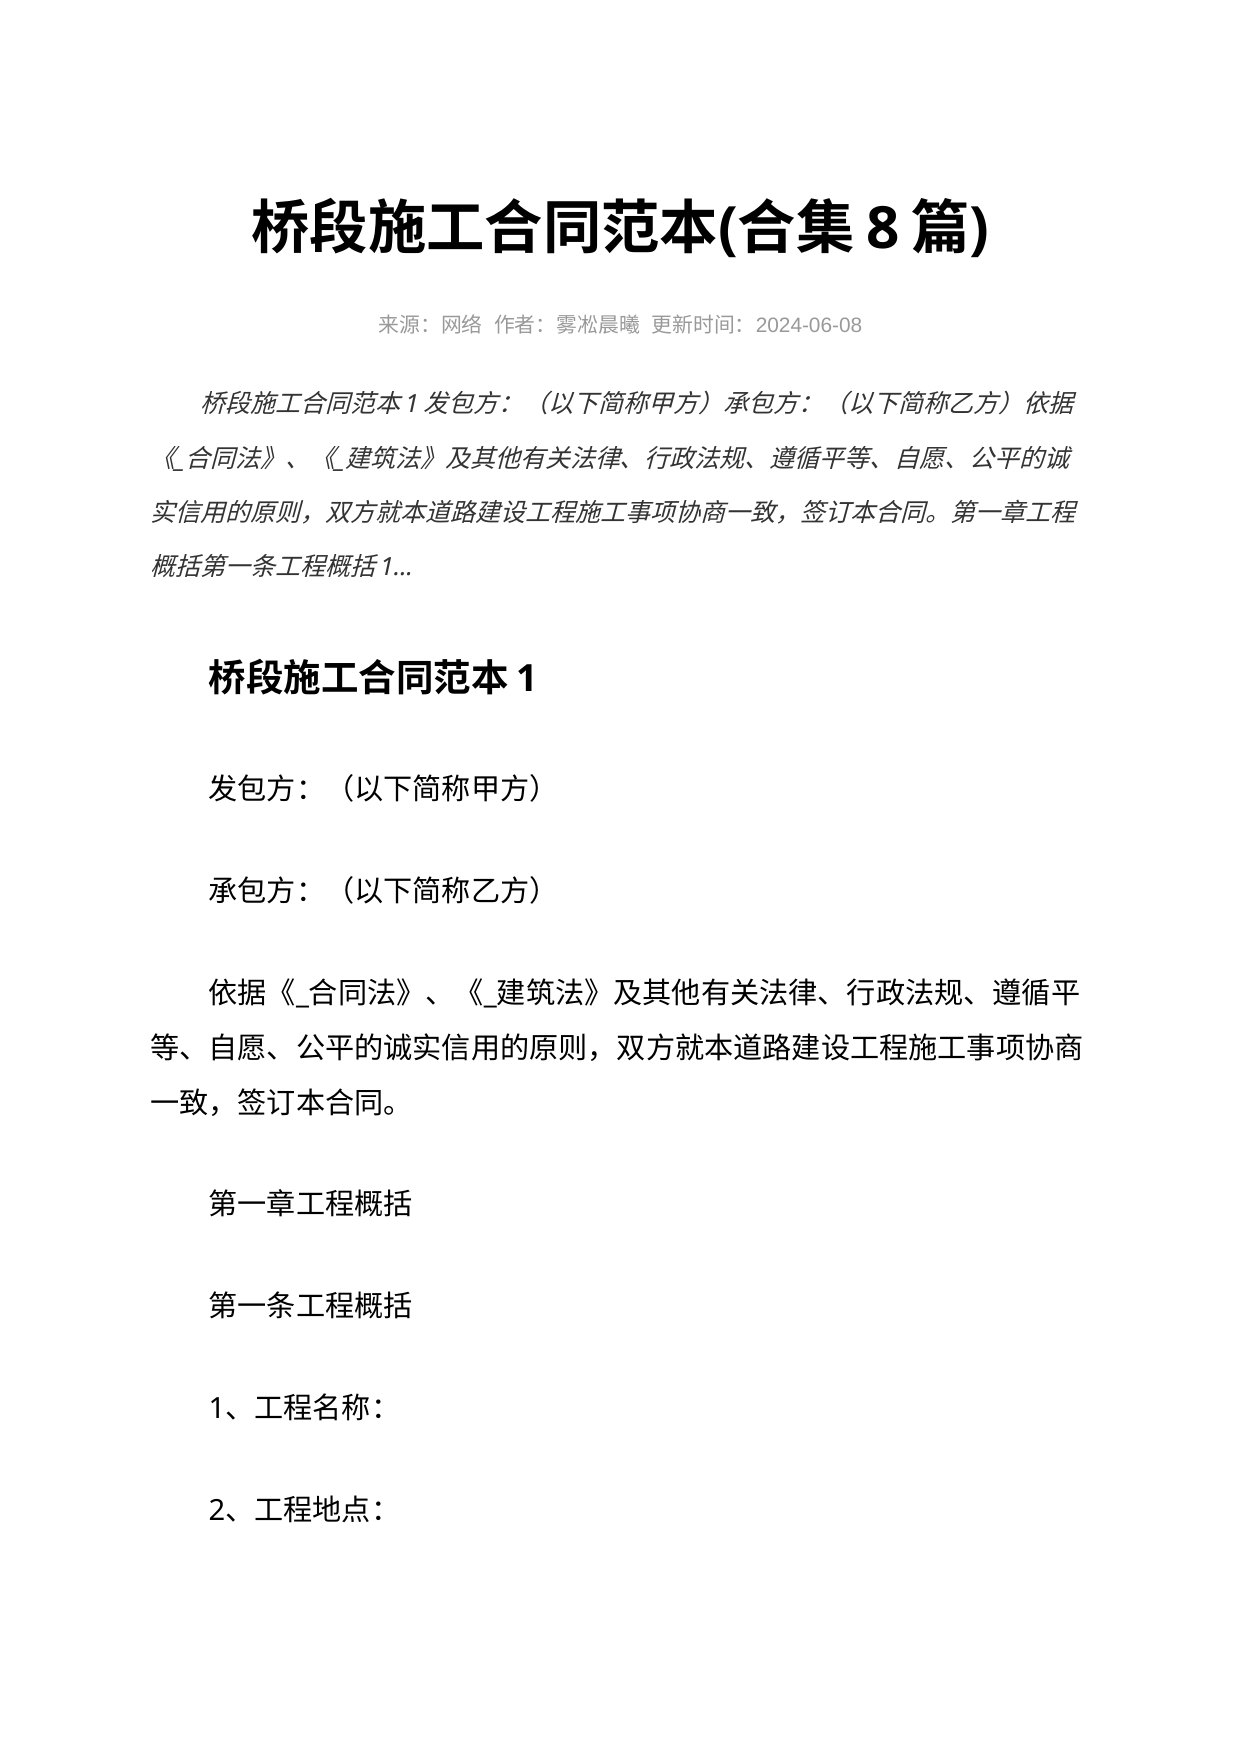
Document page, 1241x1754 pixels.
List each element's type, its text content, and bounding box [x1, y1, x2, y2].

text 承包方：（以下简称乙方） [150, 867, 1090, 910]
text 桥段施工合同范本1 [150, 648, 1090, 703]
text 来源：网络 作者：雾凇晨曦 更新时间：2024-06-08 [150, 313, 1090, 337]
text 第一章工程概括 [150, 1181, 1090, 1223]
text 1、工程名称： [150, 1384, 1090, 1427]
text 发包方：（以下简称甲方） [150, 766, 1090, 808]
text 2、工程地点： [150, 1486, 1090, 1529]
text 桥段施工合同范本1发包方：（以下简称甲方）承包方：（以下简称乙方）依据《_合同法》、《_建筑法》及其他有关法律、行政法规、遵循平等、自愿、公平的诚实信用的原则，双方就本道路建设工程施工事项协商一致，签订本合同。第一章工程概括第一条工程概括1... [150, 384, 1090, 583]
text 依据《_合同法》、《_建筑法》及其他有关法律、行政法规、遵循平等、自愿、公平的诚实信用的原则，双方就本道路建设工程施工事项协商一致，签订本合同。 [150, 969, 1090, 1121]
subtitle 桥段施工合同范本(合集8篇) [150, 181, 1090, 266]
text 第一条工程概括 [150, 1283, 1090, 1325]
